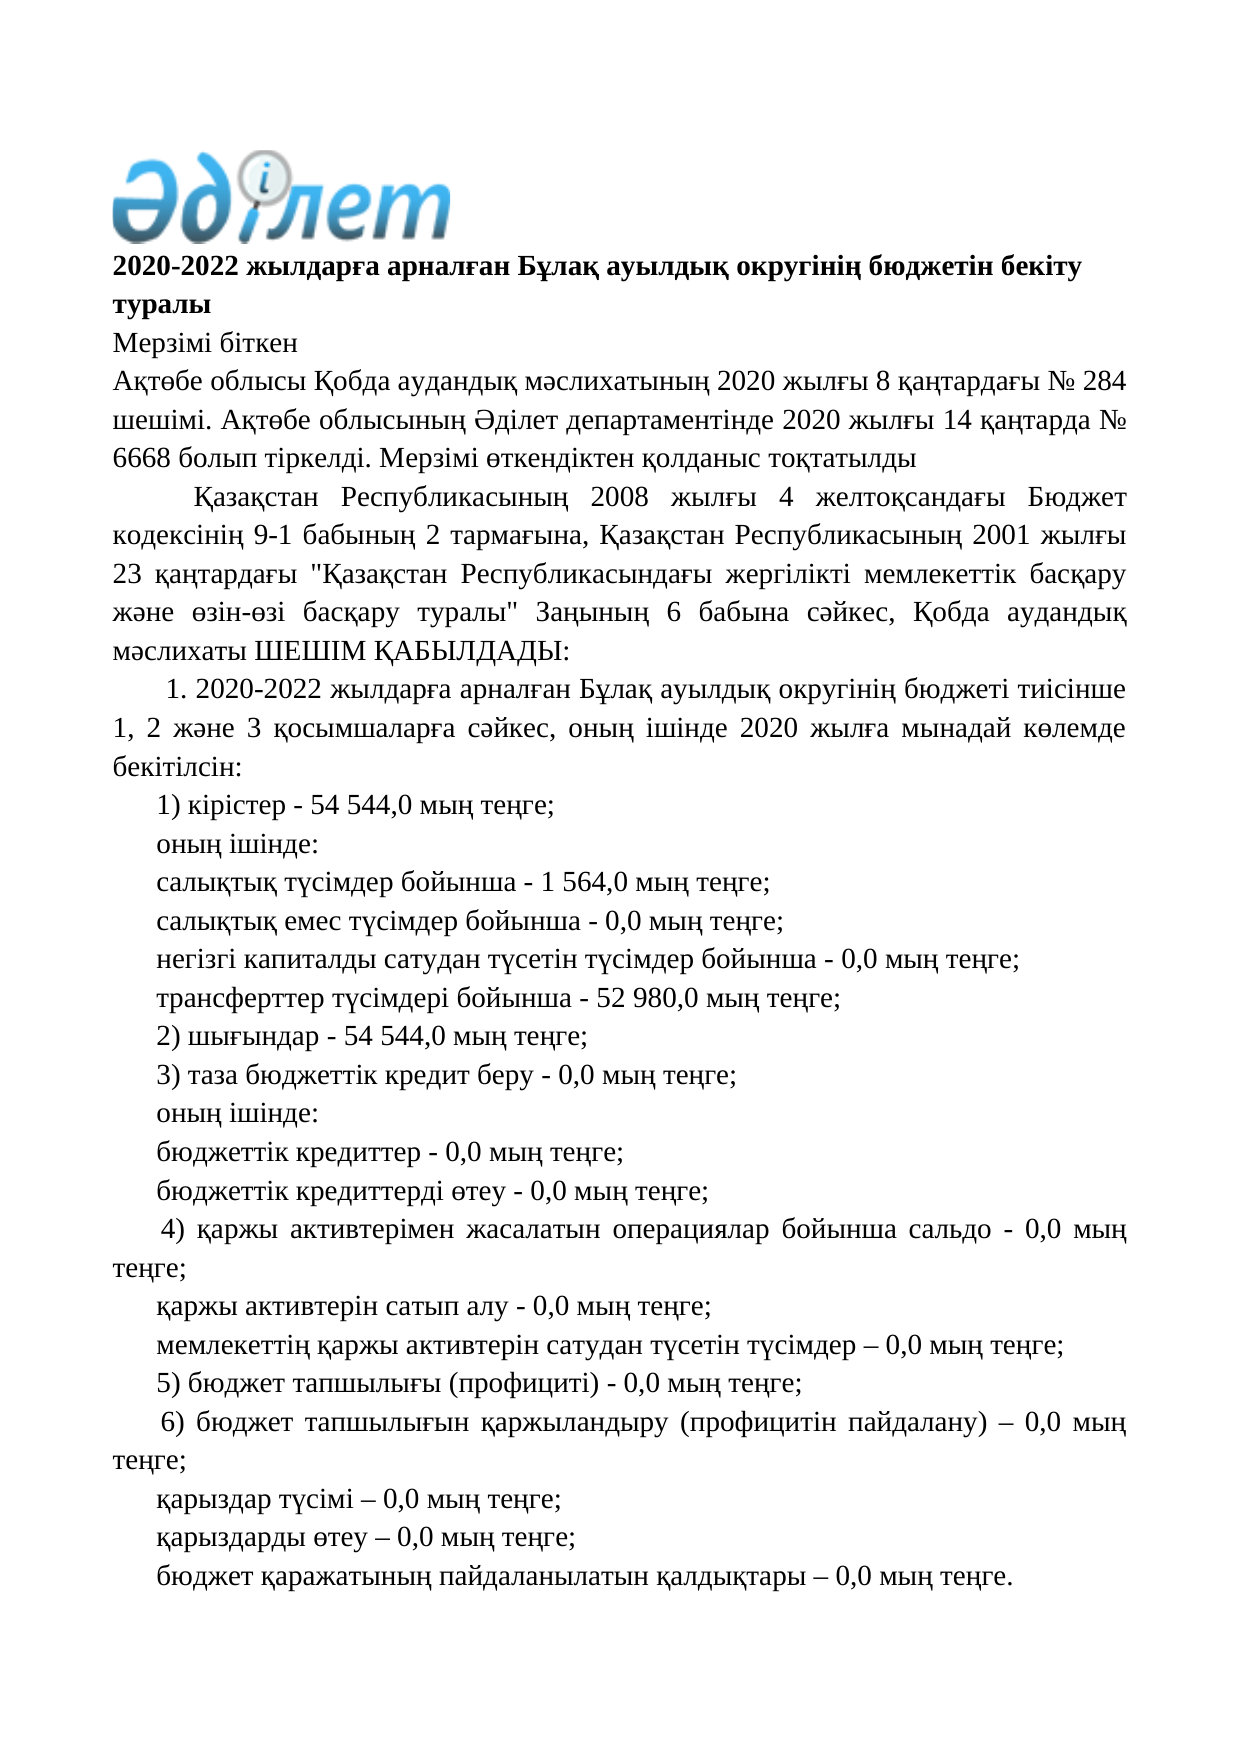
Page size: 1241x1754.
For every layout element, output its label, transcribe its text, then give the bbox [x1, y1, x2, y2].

text 5) бюджет тапшылығы (профициті) - 0,0 мың теңге; [112, 1365, 1128, 1399]
text қарыздар түсімі – 0,0 мың теңге; [112, 1481, 1128, 1514]
text негiзгi капиталды сатудан түсетiн түсiмдер бойынша - 0,0 мың теңге; [112, 941, 1128, 975]
text 4) қаржы активтерiмен жасалатын операциялар бойынша сальдо - 0,0 мың теңге; [112, 1211, 1128, 1283]
text 3) таза бюджеттік кредит беру - 0,0 мың теңге; [112, 1057, 1128, 1091]
text салықтық емес түсімдер бойынша - 0,0 мың теңге; [112, 903, 1128, 936]
text оның ішінде: [112, 1096, 1128, 1129]
text 6) бюджет тапшылығын қаржыландыру (профицитін пайдалану) – 0,0 мың теңге; [112, 1404, 1128, 1476]
text бюджет қаражатының пайдаланылатын қалдықтары – 0,0 мың теңге. [112, 1558, 1128, 1592]
text қарыздарды өтеу – 0,0 мың теңге; [112, 1519, 1128, 1553]
text салықтық түсімдер бойынша - 1 564,0 мың теңге; [112, 864, 1128, 898]
picture [112, 150, 451, 244]
text қаржы активтерiн сатып алу - 0,0 мың теңге; [112, 1288, 1128, 1322]
text Мерзімі біткен [112, 325, 1128, 358]
text трансферттер түсімдері бойынша - 52 980,0 мың теңге; [112, 980, 1128, 1013]
text 1. 2020-2022 жылдарға арналған Бұлақ ауылдық округінің бюджеті тиісінше 1, 2 және 3 қосымшаларға сәйкес, оның ішінде 2020 жылға мынадай көлемде бекітілсін: [112, 672, 1128, 782]
text Қазақстан Республикасының 2008 жылғы 4 желтоқсандағы Бюджет кодексінің 9-1 бабының 2 тармағына, Қазақстан Республикасының 2001 жылғы 23 қаңтардағы "Қазақстан Республикасындағы жергілікті мемлекеттік басқару және өзін-өзі басқару туралы" Заңының 6 бабына сәйкес, Қобда аудандық мәслихаты ШЕШІМ ҚАБЫЛДАДЫ: [112, 479, 1128, 667]
text бюджеттік кредиттерді өтеу - 0,0 мың теңге; [112, 1173, 1128, 1206]
text 2) шығындар - 54 544,0 мың теңге; [112, 1018, 1128, 1052]
text 1) кірістер - 54 544,0 мың теңге; [112, 787, 1128, 821]
text мемлекеттің қаржы активтерін сатудан түсетін түсімдер – 0,0 мың теңге; [112, 1327, 1128, 1360]
text 2020-2022 жылдарға арналған Бұлақ ауылдық округінің бюджетін бекіту туралы [112, 248, 1128, 320]
text оның ішінде: [112, 826, 1128, 859]
text Ақтөбе облысы Қобда аудандық мәслихатының 2020 жылғы 8 қаңтардағы № 284 шешімі. Ақтөбе облысының Әділет департаментінде 2020 жылғы 14 қаңтарда № 6668 болып тіркелді. Мерзімі өткендіктен қолданыс тоқтатылды [112, 363, 1128, 474]
text бюджеттік кредиттер - 0,0 мың теңге; [112, 1134, 1128, 1168]
